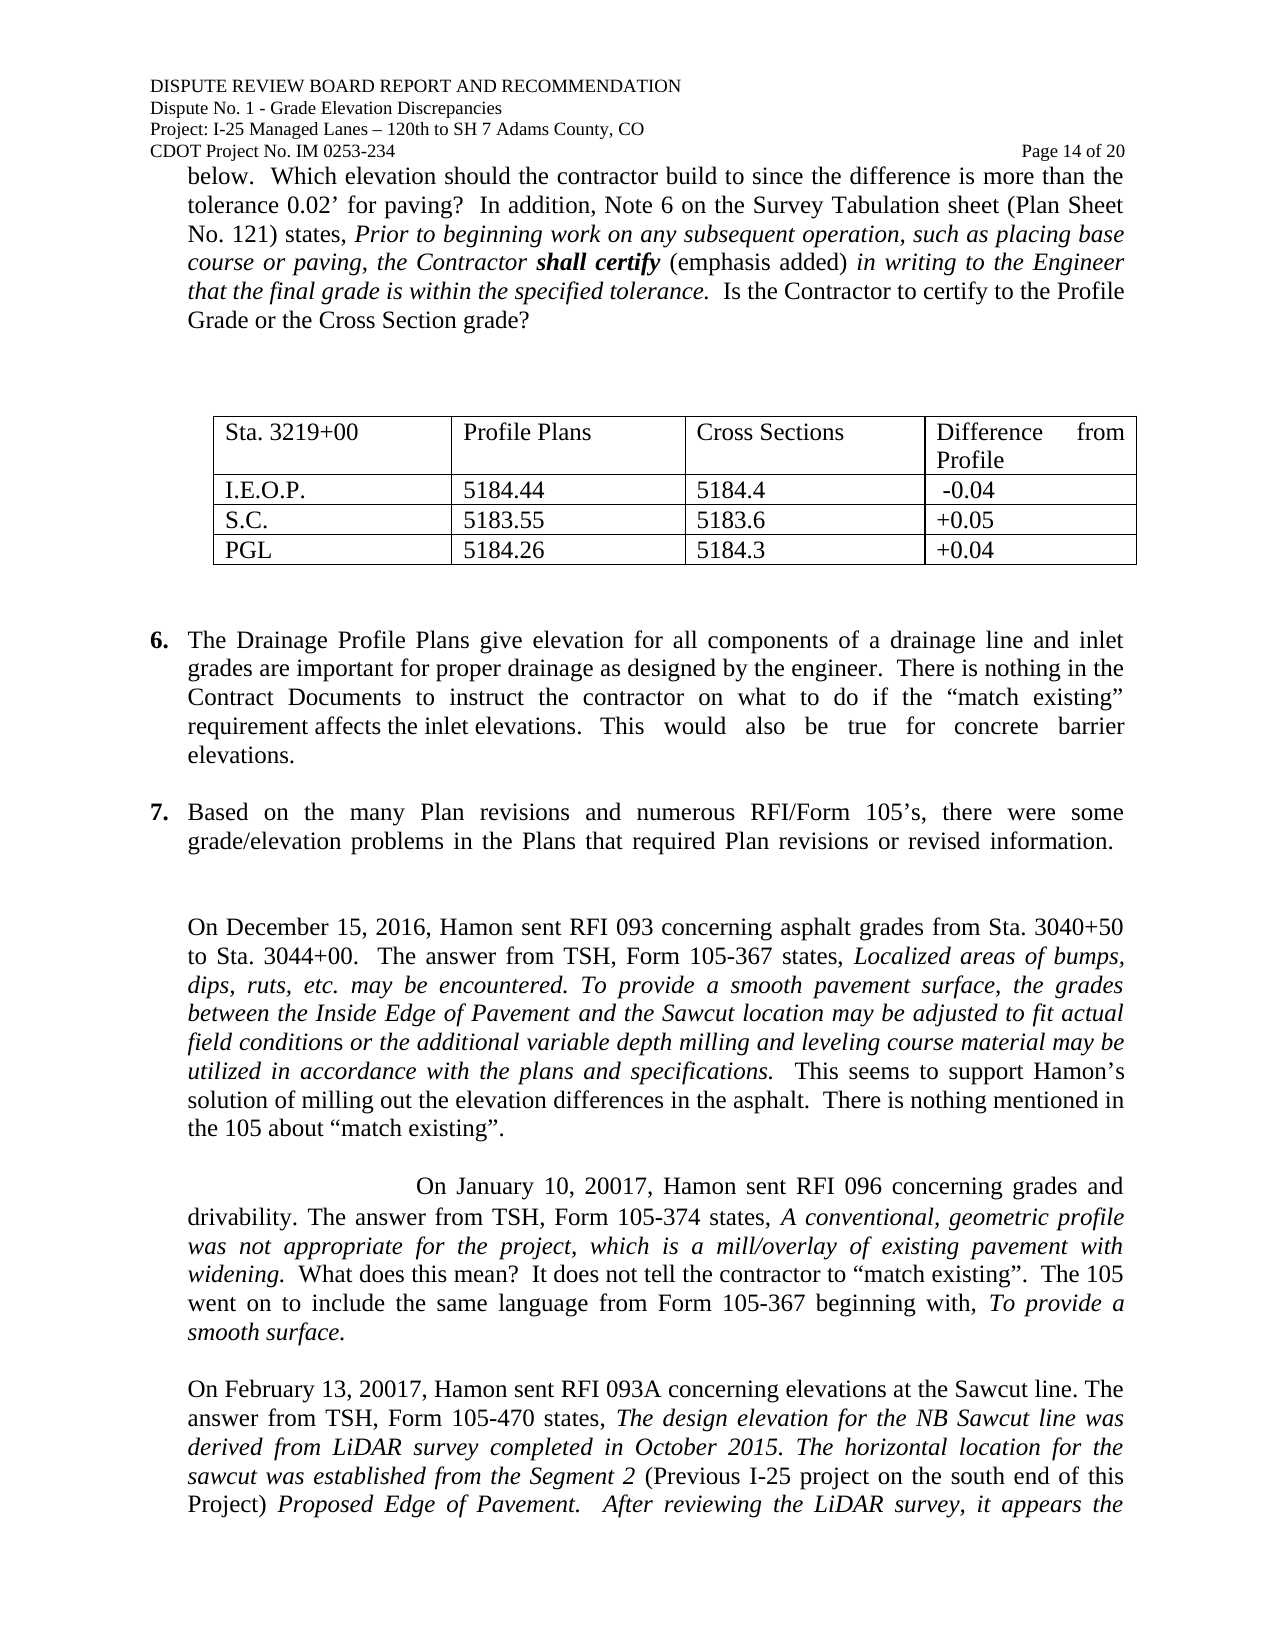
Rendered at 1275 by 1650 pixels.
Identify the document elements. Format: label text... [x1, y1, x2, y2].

table_cell 5183.6 [686, 505, 924, 534]
table_cell S.C. [214, 505, 451, 534]
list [150, 161, 1125, 362]
table_cell 5184.3 [686, 535, 924, 564]
table_cell I.E.O.P. [214, 475, 451, 504]
table_cell 5184.44 [452, 475, 685, 504]
table_cell 5183.55 [452, 505, 685, 534]
table_header Sta. 3219+00 [214, 417, 451, 474]
list On December 15, 2016, Hamon sent RFI 093 concerning asphalt grades from Sta. 3040+50 to Sta. 3044+00. The answer from TSH, Form 105-367 states, Localized areas of bumps, dips, ruts, etc. may be encountered. To provide a smooth pavement surface, the grades between the Inside Edge of Pavement and the Sawcut location may be adjusted to fit actual field conditions or the additional variable depth milling and leveling course material may be utilized in accordance with the plans and specifications. This seems to support Hamon’s solution of milling out the elevation differences in the asphalt. There is nothing mentioned in the 105 about “match existing”. On January 10, 20017, Hamon sent RFI 096 concerning grades and drivability. The answer from TSH, Form 105-374 states, A conventional, geometric profile was not appropriate for the project, which is a mill/overlay of existing pavement with widening. What does this mean? It does not tell the contractor to “match existing”. The 105 went on to include the same language from Form 105-367 beginning with, To provide a smooth surface. [187, 912, 1125, 1346]
table_cell 5184.26 [452, 535, 685, 564]
table_cell PGL [214, 535, 451, 564]
table_header Difference from Profile [926, 417, 1136, 474]
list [187, 1374, 1125, 1518]
table_cell -0.04 [926, 475, 1136, 504]
table_cell 5184.4 [686, 475, 924, 504]
list The Drainage Profile Plans give elevation for all components of a drainage line and inlet grades are important for proper drainage as designed by the engineer. There is nothing in the Contract Documents to instruct the contractor on what to do if the “match existing” requirement affects the inlet elevations. This would also be true for concrete barrier elevations. [150, 625, 1125, 797]
table_header Cross Sections [686, 417, 924, 474]
table_header Profile Plans [452, 417, 685, 474]
table_cell +0.04 [926, 535, 1136, 564]
table_cell +0.05 [926, 505, 1136, 534]
list Based on the many Plan revisions and numerous RFI/Form 105’s, there were some grade/elevation problems in the Plans that required Plan revisions or revised information. [150, 797, 1125, 883]
